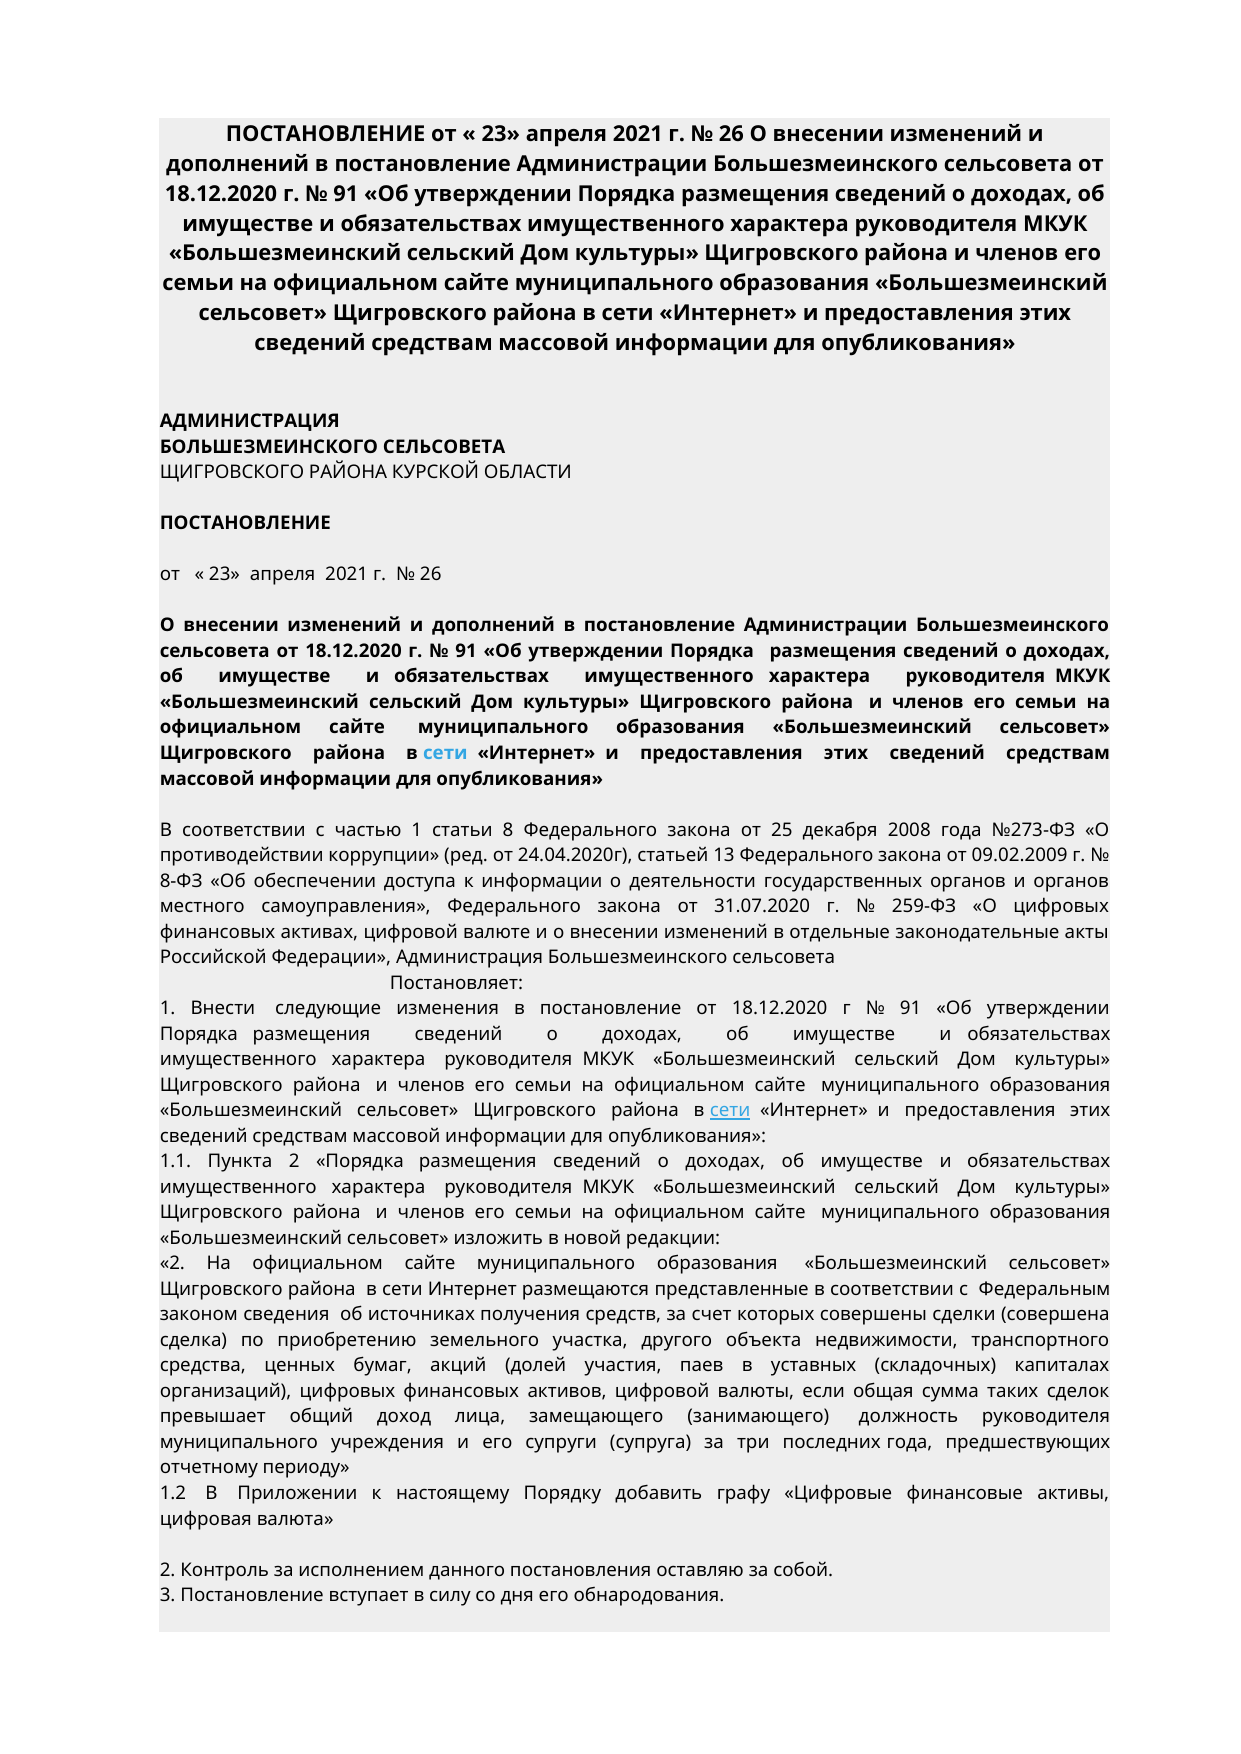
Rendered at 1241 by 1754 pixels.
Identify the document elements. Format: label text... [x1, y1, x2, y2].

text АДМИНИСТРАЦИЯ [159, 407, 1110, 433]
text БОЛЬШЕЗМЕИНСКОГО СЕЛЬСОВЕТА [159, 433, 1110, 458]
text от « 23» апреля 2021 г. № 26 [159, 561, 1110, 586]
text ЩИГРОВСКОГО РАЙОНА КУРСКОЙ ОБЛАСТИ [159, 458, 1110, 484]
text «2. На официальном сайте муниципального образования «Большезмеинский сельсовет» Щигровского района в сети Интернет размещаются представленные в соответствии с Федеральным законом сведения об источниках получения средств, за счет которых совершены сделки (совершена сделка) по приобретению земельного участка, другого объекта недвижимости, транспортного средства, ценных бумаг, акций (долей участия, паев в уставных (складочных) капиталах организаций), цифровых финансовых активов, цифровой валюты, если общая сумма таких сделок превышает общий доход лица, замещающего (занимающего) должность руководителя муниципального учреждения и его супруги (супруга) за три последних года, предшествующих отчетному периоду» [159, 1250, 1110, 1479]
text 3. Постановление вступает в силу со дня его обнародования. [159, 1581, 1110, 1607]
text В соответствии с частью 1 статьи 8 Федерального закона от 25 декабря 2008 года №273-ФЗ «О противодействии коррупции» (ред. от 24.04.2020г), статьей 13 Федерального закона от 09.02.2009 г. № 8-ФЗ «Об обеспечении доступа к информации о деятельности государственных органов и органов местного самоуправления», Федерального закона от 31.07.2020 г. № 259-ФЗ «О цифровых финансовых активах, цифровой валюте и о внесении изменений в отдельные законодательные акты Российской Федерации», Администрация Большезмеинского сельсовета [159, 816, 1110, 969]
text ПОСТАНОВЛЕНИЕ от « 23» апреля 2021 г. № 26 О внесении изменений и дополнений в постановление Администрации Большезмеинского сельсовета от 18.12.2020 г. № 91 «Об утверждении Порядка размещения сведений о доходах, об имуществе и обязательствах имущественного характера руководителя МКУК «Большезмеинский сельский Дом культуры» Щигровского района и членов его семьи на официальном сайте муниципального образования «Большезмеинский сельсовет» Щигровского района в сети «Интернет» и предоставления этих сведений средствам массовой информации для опубликования» [159, 118, 1110, 356]
text ПОСТАНОВЛЕНИЕ [159, 509, 1110, 535]
text 2. Контроль за исполнением данного постановления оставляю за собой. [159, 1556, 1110, 1581]
text Постановляет: [159, 969, 1110, 994]
text 1. Внести следующие изменения в постановление от 18.12.2020 г № 91 «Об утверждении Порядка размещения сведений о доходах, об имуществе и обязательствах имущественного характера руководителя МКУК «Большезмеинский сельский Дом культуры» Щигровского района и членов его семьи на официальном сайте муниципального образования «Большезмеинский сельсовет» Щигровского района в сети «Интернет» и предоставления этих сведений средствам массовой информации для опубликования»: [159, 994, 1110, 1148]
text 1.2 В Приложении к настоящему Порядку добавить графу «Цифровые финансовые активы, цифровая валюта» [159, 1479, 1110, 1530]
text 1.1. Пункта 2 «Порядка размещения сведений о доходах, об имуществе и обязательствах имущественного характера руководителя МКУК «Большезмеинский сельский Дом культуры» Щигровского района и членов его семьи на официальном сайте муниципального образования «Большезмеинский сельсовет» изложить в новой редакции: [159, 1148, 1110, 1250]
text О внесении изменений и дополнений в постановление Администрации Большезмеинского сельсовета от 18.12.2020 г. № 91 «Об утверждении Порядка размещения сведений о доходах, об имуществе и обязательствах имущественного характера руководителя МКУК «Большезмеинский сельский Дом культуры» Щигровского района и членов его семьи на официальном сайте муниципального образования «Большезмеинский сельсовет» Щигровского района в сети «Интернет» и предоставления этих сведений средствам массовой информации для опубликования» [159, 612, 1110, 790]
